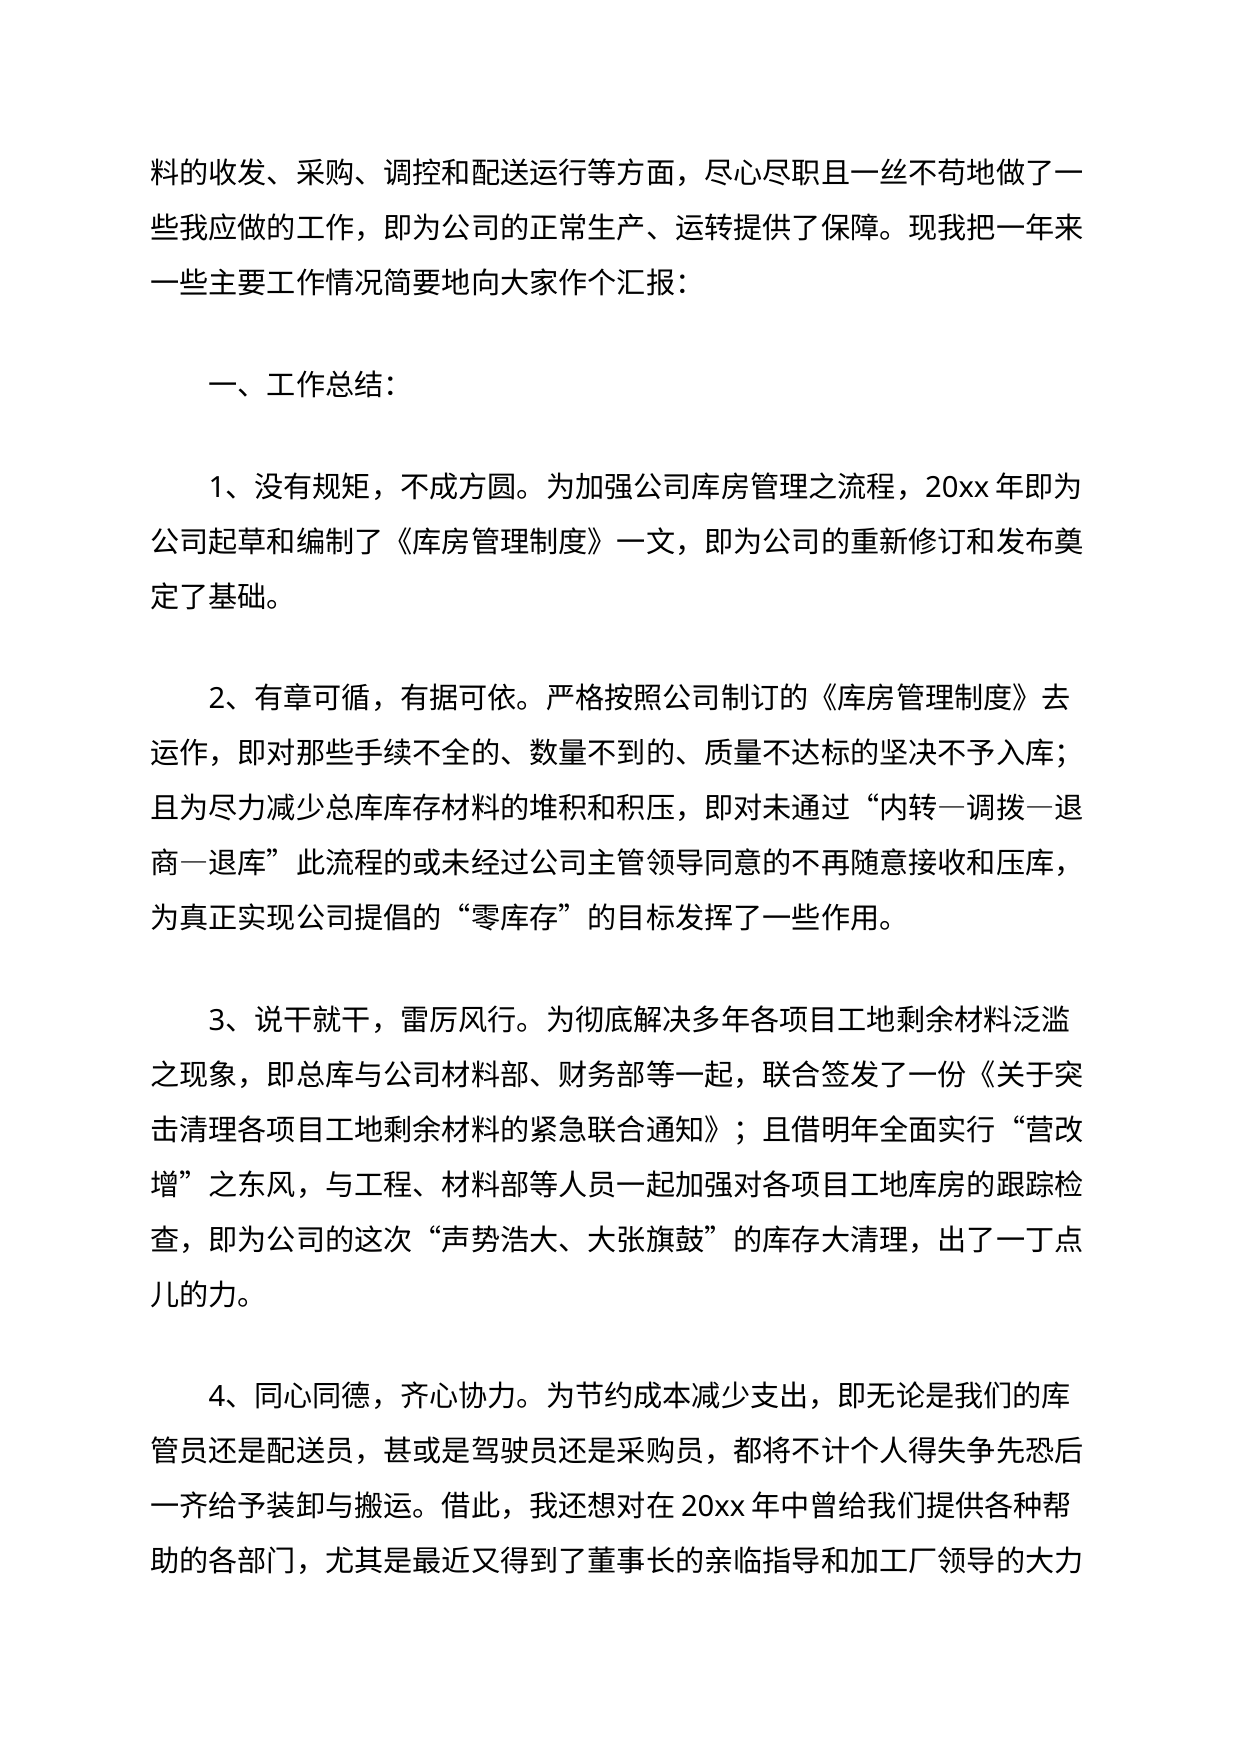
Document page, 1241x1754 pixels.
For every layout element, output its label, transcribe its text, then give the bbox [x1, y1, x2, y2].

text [150, 150, 1090, 302]
text 1、没有规矩，不成方圆。为加强公司库房管理之流程，20xx年即为公司起草和编制了《库房管理制度》一文，即为公司的重新修订和发布奠定了基础。 [150, 463, 1090, 616]
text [150, 1373, 1090, 1580]
text 2、有章可循，有据可依。严格按照公司制订的《库房管理制度》去运作，即对那些手续不全的、数量不到的、质量不达标的坚决不予入库；且为尽力减少总库库存材料的堆积和积压，即对未通过“内转—调拨—退商—退库”此流程的或未经过公司主管领导同意的不再随意接收和压库，为真正实现公司提倡的“零库存”的目标发挥了一些作用。 [150, 675, 1090, 937]
text 3、说干就干，雷厉风行。为彻底解决多年各项目工地剩余材料泛滥之现象，即总库与公司材料部、财务部等一起，联合签发了一份《关于突击清理各项目工地剩余材料的紧急联合通知》；且借明年全面实行“营改增”之东风，与工程、材料部等人员一起加强对各项目工地库房的跟踪检查，即为公司的这次“声势浩大、大张旗鼓”的库存大清理，出了一丁点儿的力。 [150, 996, 1090, 1313]
text 一、工作总结： [150, 362, 1090, 404]
